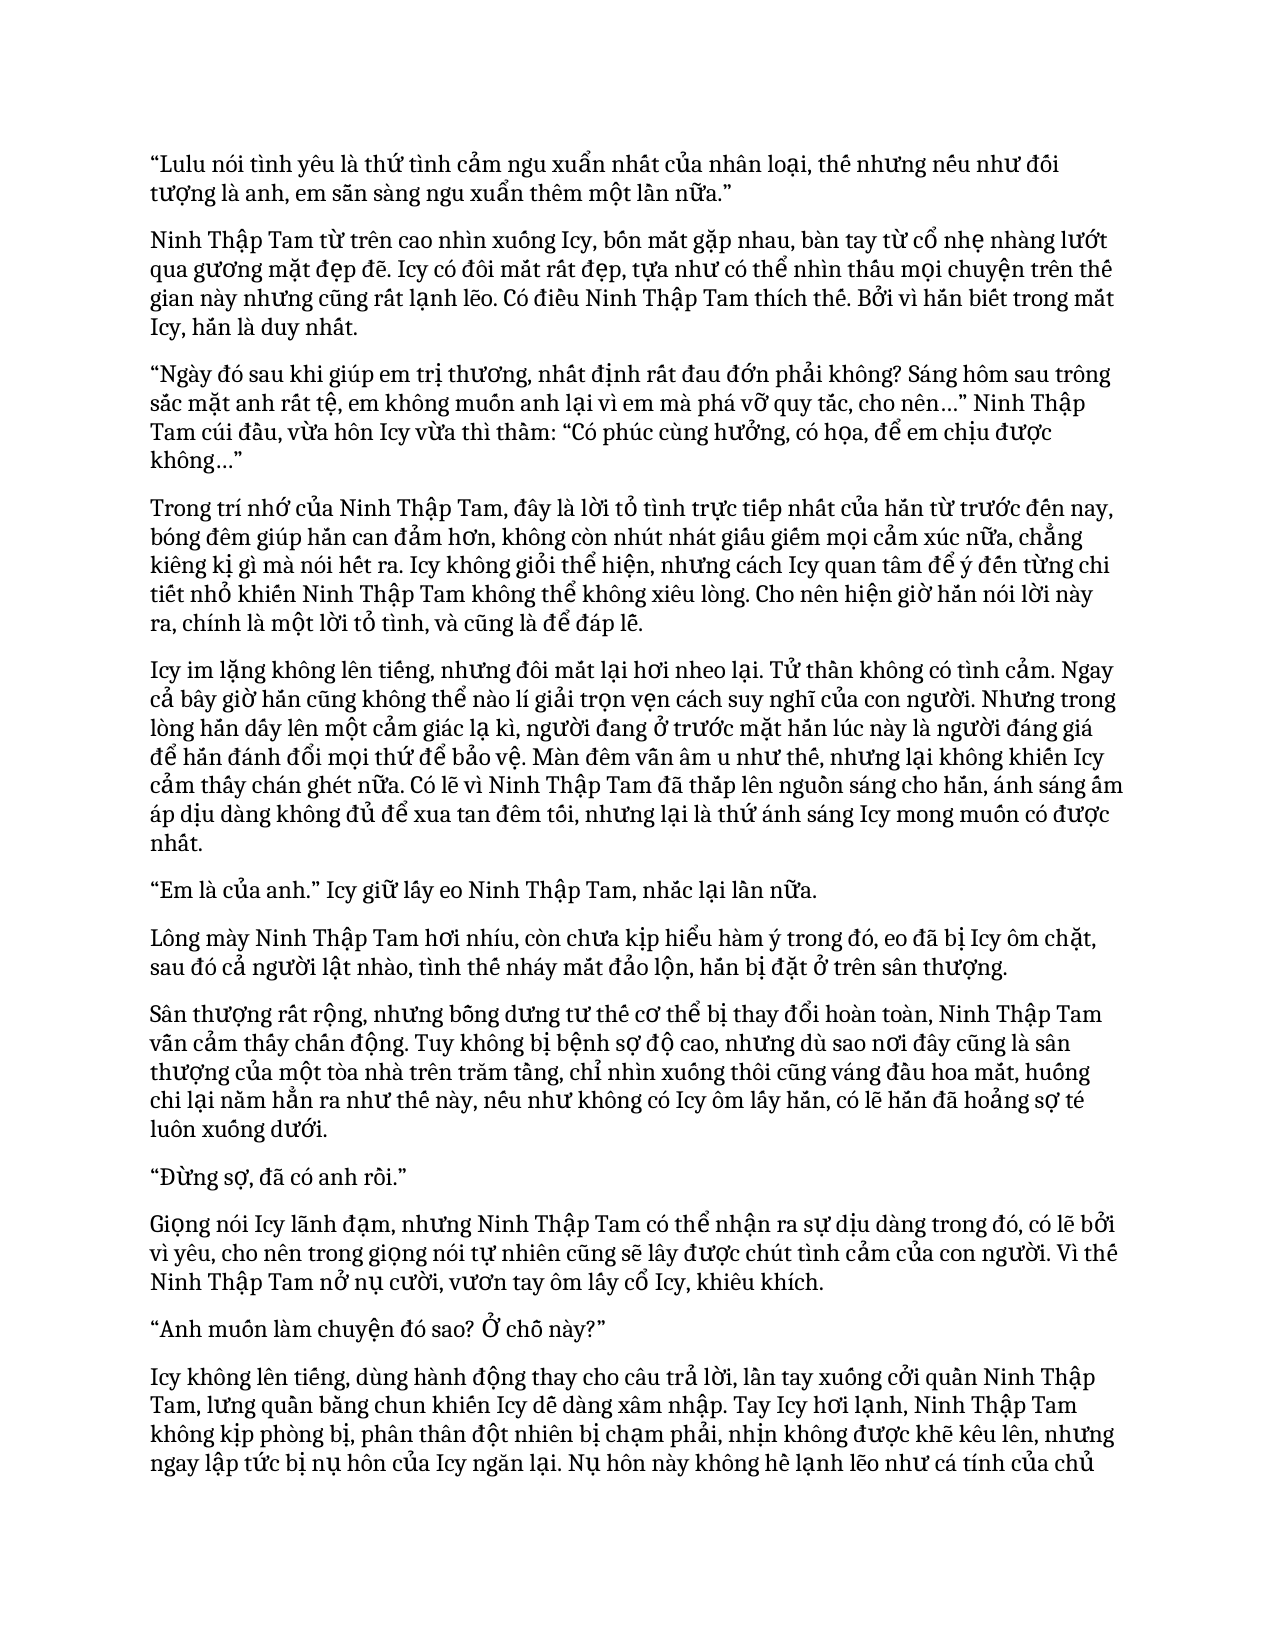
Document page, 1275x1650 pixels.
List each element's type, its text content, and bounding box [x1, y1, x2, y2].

text Sân thượng rất rộng, nhưng bỗng dưng tư thế cơ thể bị thay đổi hoàn toàn, Ninh Thập Tam vẫn cảm thấy chấn động. Tuy không bị bệnh sợ độ cao, nhưng dù sao nơi đây cũng là sân thượng của một tòa nhà trên trăm tầng, chỉ nhìn xuống thôi cũng váng đầu hoa mắt, huống chi lại nằm hẳn ra như thế này, nếu như không có Icy ôm lấy hắn, có lẽ hắn đã hoảng sợ té luôn xuống dưới. [150, 1000, 1125, 1144]
text “Em là của anh.” Icy giữ lấy eo Ninh Thập Tam, nhắc lại lần nữa. [150, 876, 1125, 905]
text Ninh Thập Tam từ trên cao nhìn xuống Icy, bốn mắt gặp nhau, bàn tay từ cổ nhẹ nhàng lướt qua gương mặt đẹp đẽ. Icy có đôi mắt rất đẹp, tựa như có thể nhìn thấu mọi chuyện trên thế gian này nhưng cũng rất lạnh lẽo. Có điều Ninh Thập Tam thích thế. Bởi vì hắn biết trong mắt Icy, hắn là duy nhất. [150, 226, 1125, 341]
text “Đừng sợ, đã có anh rồi.” [150, 1162, 1125, 1191]
text “Ngày đó sau khi giúp em trị thương, nhất định rất đau đớn phải không? Sáng hôm sau trông sắc mặt anh rất tệ, em không muốn anh lại vì em mà phá vỡ quy tắc, cho nên…” Ninh Thập Tam cúi đầu, vừa hôn Icy vừa thì thầm: “Có phúc cùng hưởng, có họa, để em chịu được không…” [150, 360, 1125, 475]
text “Lulu nói tình yêu là thứ tình cảm ngu xuẩn nhất của nhân loại, thế nhưng nếu như đối tượng là anh, em sẵn sàng ngu xuẩn thêm một lần nữa.” [150, 150, 1125, 207]
text Lông mày Ninh Thập Tam hơi nhíu, còn chưa kịp hiểu hàm ý trong đó, eo đã bị Icy ôm chặt, sau đó cả người lật nhào, tình thế nháy mắt đảo lộn, hắn bị đặt ở trên sân thượng. [150, 924, 1125, 981]
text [150, 1362, 1125, 1477]
text Icy im lặng không lên tiếng, nhưng đôi mắt lại hơi nheo lại. Tử thần không có tình cảm. Ngay cả bây giờ hắn cũng không thể nào lí giải trọn vẹn cách suy nghĩ của con người. Nhưng trong lòng hắn dấy lên một cảm giác lạ kì, người đang ở trước mặt hắn lúc này là người đáng giá để hắn đánh đổi mọi thứ để bảo vệ. Màn đêm vẫn âm u như thế, nhưng lại không khiến Icy cảm thấy chán ghét nữa. Có lẽ vì Ninh Thập Tam đã thắp lên nguồn sáng cho hắn, ánh sáng ấm áp dịu dàng không đủ để xua tan đêm tối, nhưng lại là thứ ánh sáng Icy mong muốn có được nhất. [150, 656, 1125, 857]
text Giọng nói Icy lãnh đạm, nhưng Ninh Thập Tam có thể nhận ra sự dịu dàng trong đó, có lẽ bởi vì yêu, cho nên trong giọng nói tự nhiên cũng sẽ lây được chút tình cảm của con người. Vì thế Ninh Thập Tam nở nụ cười, vươn tay ôm lấy cổ Icy, khiêu khích. [150, 1210, 1125, 1296]
text “Anh muốn làm chuyện đó sao? Ở chỗ này?” [150, 1315, 1125, 1344]
text Trong trí nhớ của Ninh Thập Tam, đây là lời tỏ tình trực tiếp nhất của hắn từ trước đến nay, bóng đêm giúp hắn can đảm hơn, không còn nhút nhát giấu giếm mọi cảm xúc nữa, chẳng kiêng kị gì mà nói hết ra. Icy không giỏi thể hiện, nhưng cách Icy quan tâm để ý đến từng chi tiết nhỏ khiến Ninh Thập Tam không thể không xiêu lòng. Cho nên hiện giờ hắn nói lời này ra, chính là một lời tỏ tình, và cũng là để đáp lễ. [150, 494, 1125, 637]
